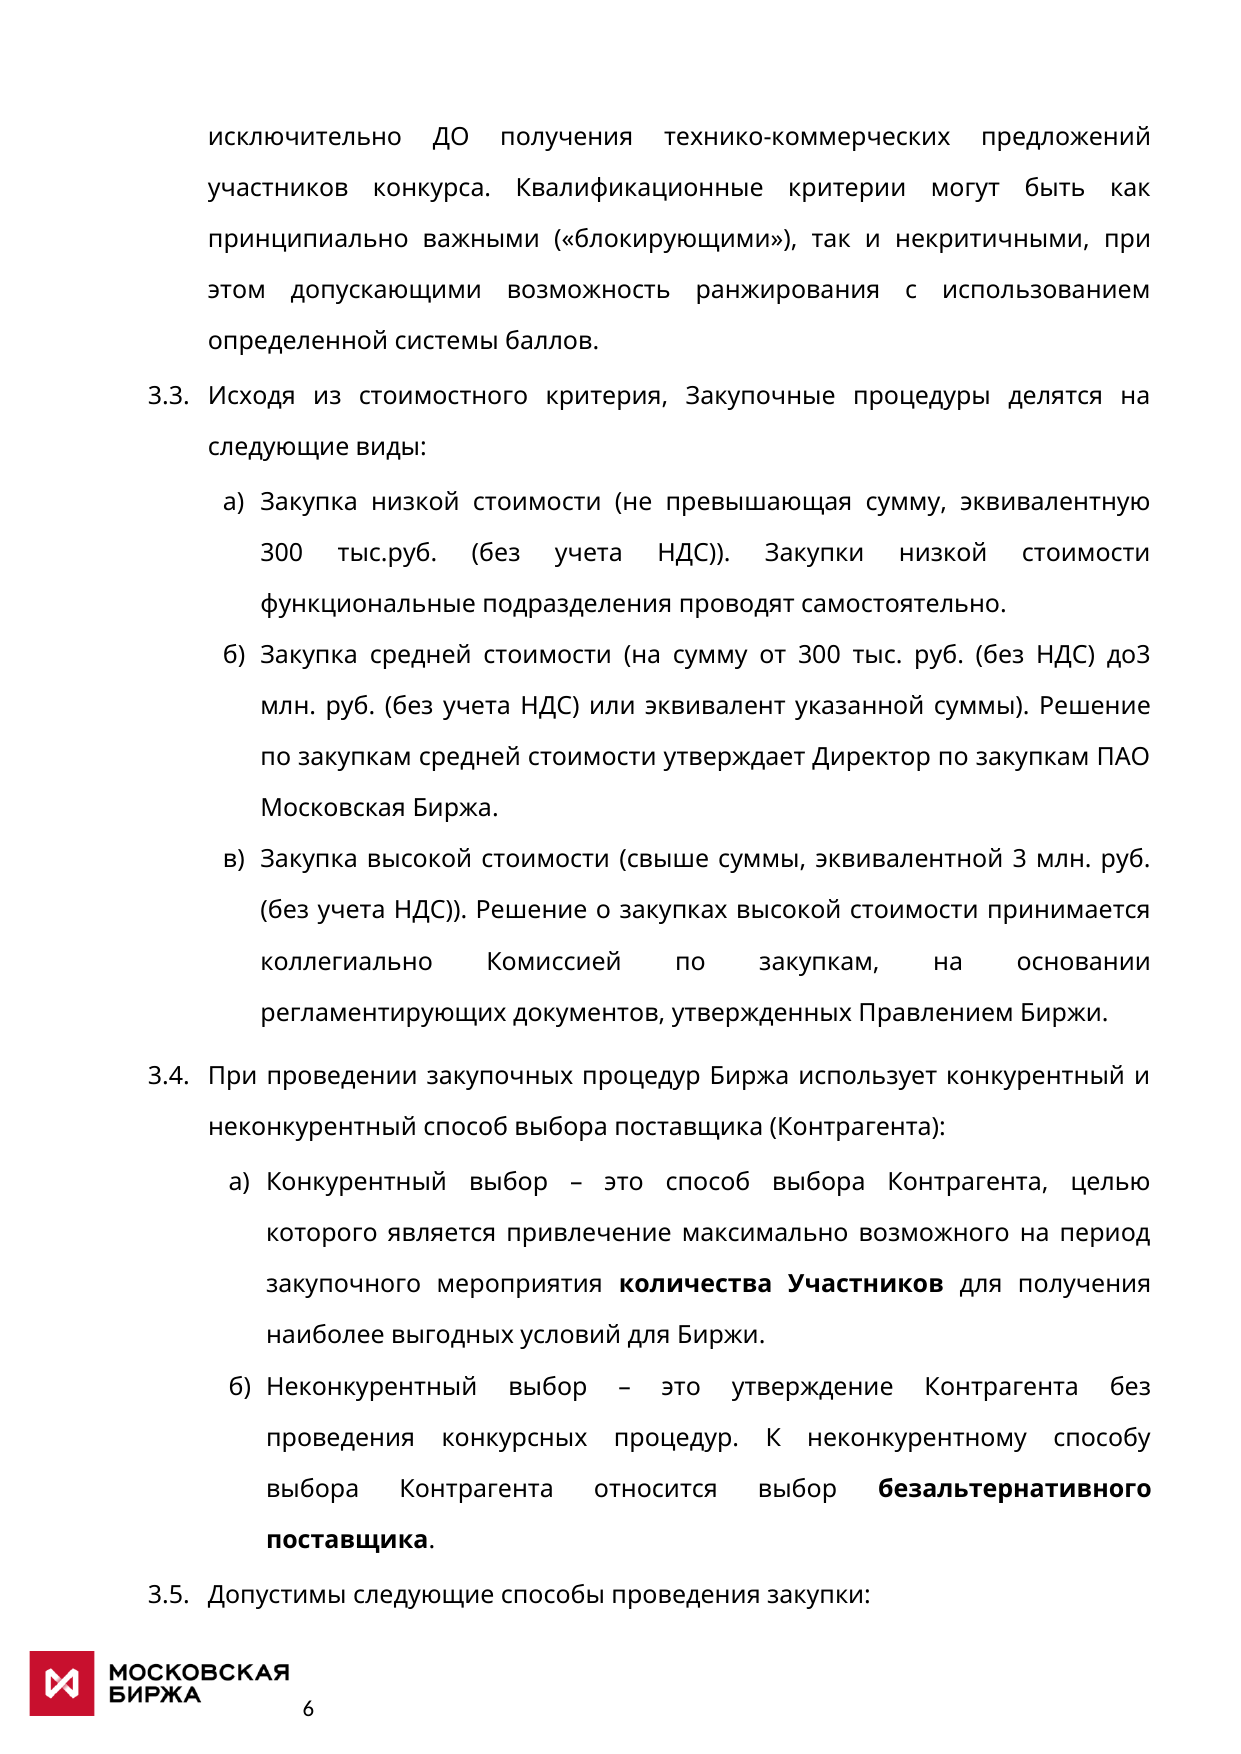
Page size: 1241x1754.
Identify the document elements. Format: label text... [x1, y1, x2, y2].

list Конкурентный выбор – это способ выбора Контрагента, целью которого является привлечение максимально возможного на период закупочного мероприятия количества Участников для получения наиболее выгодных условий для Биржи. [228, 1164, 1152, 1351]
list Закупка высокой стоимости (свыше суммы, эквивалентной 3 млн. руб. (без учета НДС)). Решение о закупках высокой стоимости принимается коллегиально Комиссией по закупкам, на основании регламентирующих документов, утвержденных Правлением Биржи. [223, 841, 1152, 1028]
list Закупка средней стоимости (на сумму от 300 тыс. руб. (без НДС) до3 млн. руб. (без учета НДС) или эквивалент указанной суммы). Решение по закупкам средней стоимости утверждает Директор по закупкам ПАО Московская Биржа. [223, 637, 1152, 824]
picture [29, 1651, 303, 1716]
list Неконкурентный выбор – это утверждение Контрагента без проведения конкурсных процедур. К неконкурентному способу выбора Контрагента относится выбор безальтернативного поставщика. [228, 1368, 1152, 1555]
subtitle Исходя из стоимостного критерия, Закупочные процедуры делятся на следующие виды: [148, 377, 1152, 463]
subtitle При проведении закупочных процедур Биржа использует конкурентный и неконкурентный способ выбора поставщика (Контрагента): [148, 1058, 1152, 1143]
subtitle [148, 118, 1152, 356]
list Закупка низкой стоимости (не превышающая сумму, эквивалентную 300 тыс.руб. (без учета НДС)). Закупки низкой стоимости функциональные подразделения проводят самостоятельно. [223, 484, 1152, 620]
subtitle Допустимы следующие способы проведения закупки: [148, 1576, 1152, 1611]
